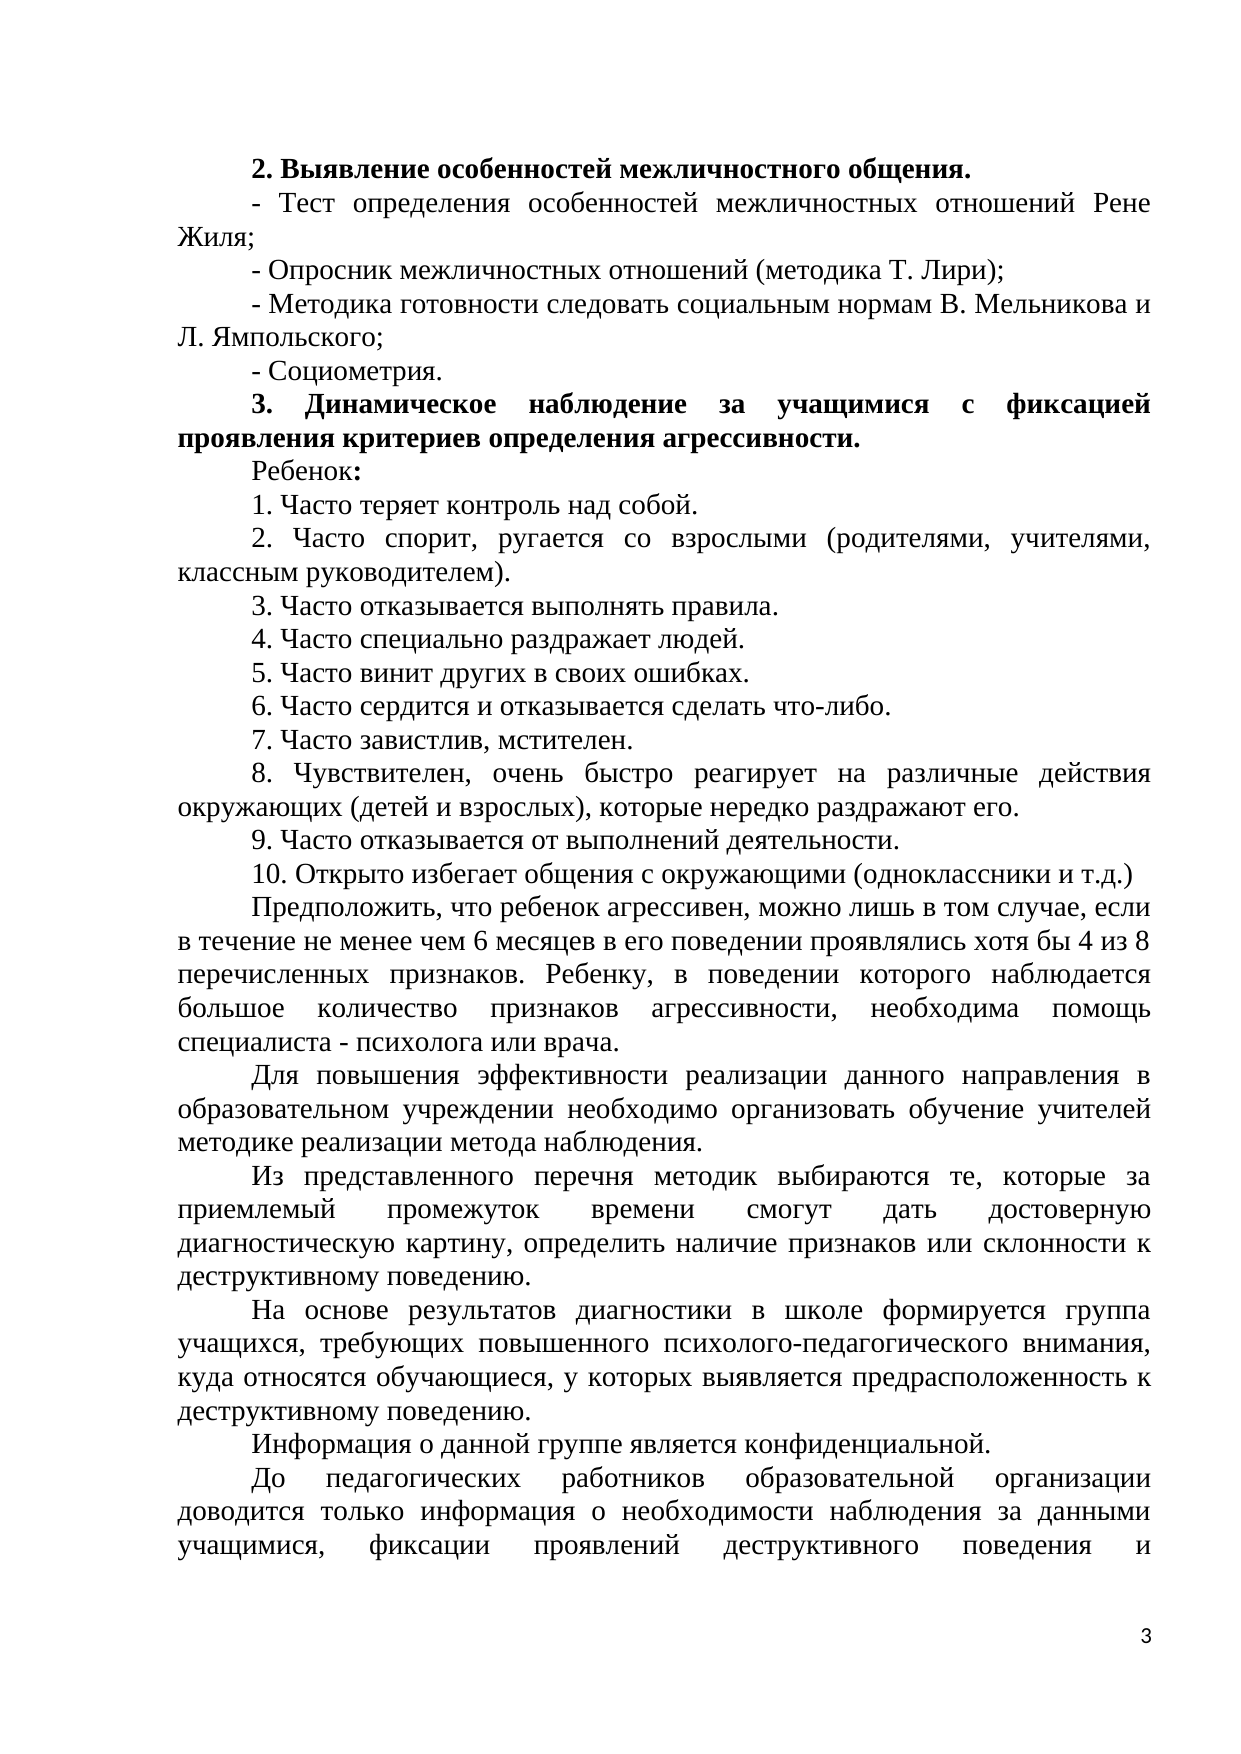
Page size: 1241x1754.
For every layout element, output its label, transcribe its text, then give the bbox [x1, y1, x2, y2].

text 10. Открыто избегает общения с окружающими (одноклассники и т.д.) [177, 856, 1152, 889]
text Из представленного перечня методик выбираются те, которые за приемлемый промежуток времени смогут дать достоверную диагностическую картину, определить наличие признаков или склонности к деструктивному поведению. [177, 1158, 1152, 1292]
text - Социометрия. [177, 353, 1152, 386]
text - Методика готовности следовать социальным нормам В. Мельникова и Л. Ямпольского; [177, 286, 1152, 353]
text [177, 1460, 1152, 1560]
text 2. Выявление особенностей межличностного общения. [177, 152, 1152, 185]
text Предположить, что ребенок агрессивен, можно лишь в том случае, если в течение не менее чем 6 месяцев в его поведении проявлялись хотя бы 4 из 8 перечисленных признаков. Ребенку, в поведении которого наблюдается большое количество признаков агрессивности, необходима помощь специалиста - психолога или врача. [177, 889, 1152, 1057]
text Информация о данной группе является конфиденциальной. [177, 1426, 1152, 1460]
text Для повышения эффективности реализации данного направления в образовательном учреждении необходимо организовать обучение учителей методике реализации метода наблюдения. [177, 1057, 1152, 1158]
text 4. Часто специально раздражает людей. [177, 621, 1152, 655]
text 5. Часто винит других в своих ошибках. [177, 655, 1152, 688]
text Ребенок: [177, 453, 1152, 487]
text 9. Часто отказывается от выполнений деятельности. [177, 822, 1152, 856]
text 1. Часто теряет контроль над собой. [177, 487, 1152, 521]
text 8. Чувствителен, очень быстро реагирует на различные действия окружающих (детей и взрослых), которые нередко раздражают его. [177, 755, 1152, 822]
text 3. Часто отказывается выполнять правила. [177, 588, 1152, 621]
text 7. Часто завистлив, мстителен. [177, 722, 1152, 755]
text 2. Часто спорит, ругается со взрослыми (родителями, учителями, классным руководителем). [177, 521, 1152, 588]
text 3. Динамическое наблюдение за учащимися с фиксацией проявления критериев определения агрессивности. [177, 386, 1152, 453]
text На основе результатов диагностики в школе формируется группа учащихся, требующих повышенного психолого-педагогического внимания, куда относятся обучающиеся, у которых выявляется предрасположенность к деструктивному поведению. [177, 1292, 1152, 1426]
text - Тест определения особенностей межличностных отношений Рене Жиля; [177, 185, 1152, 252]
text 6. Часто сердится и отказывается сделать что-либо. [177, 688, 1152, 722]
text - Опросник межличностных отношений (методика Т. Лири); [177, 252, 1152, 286]
